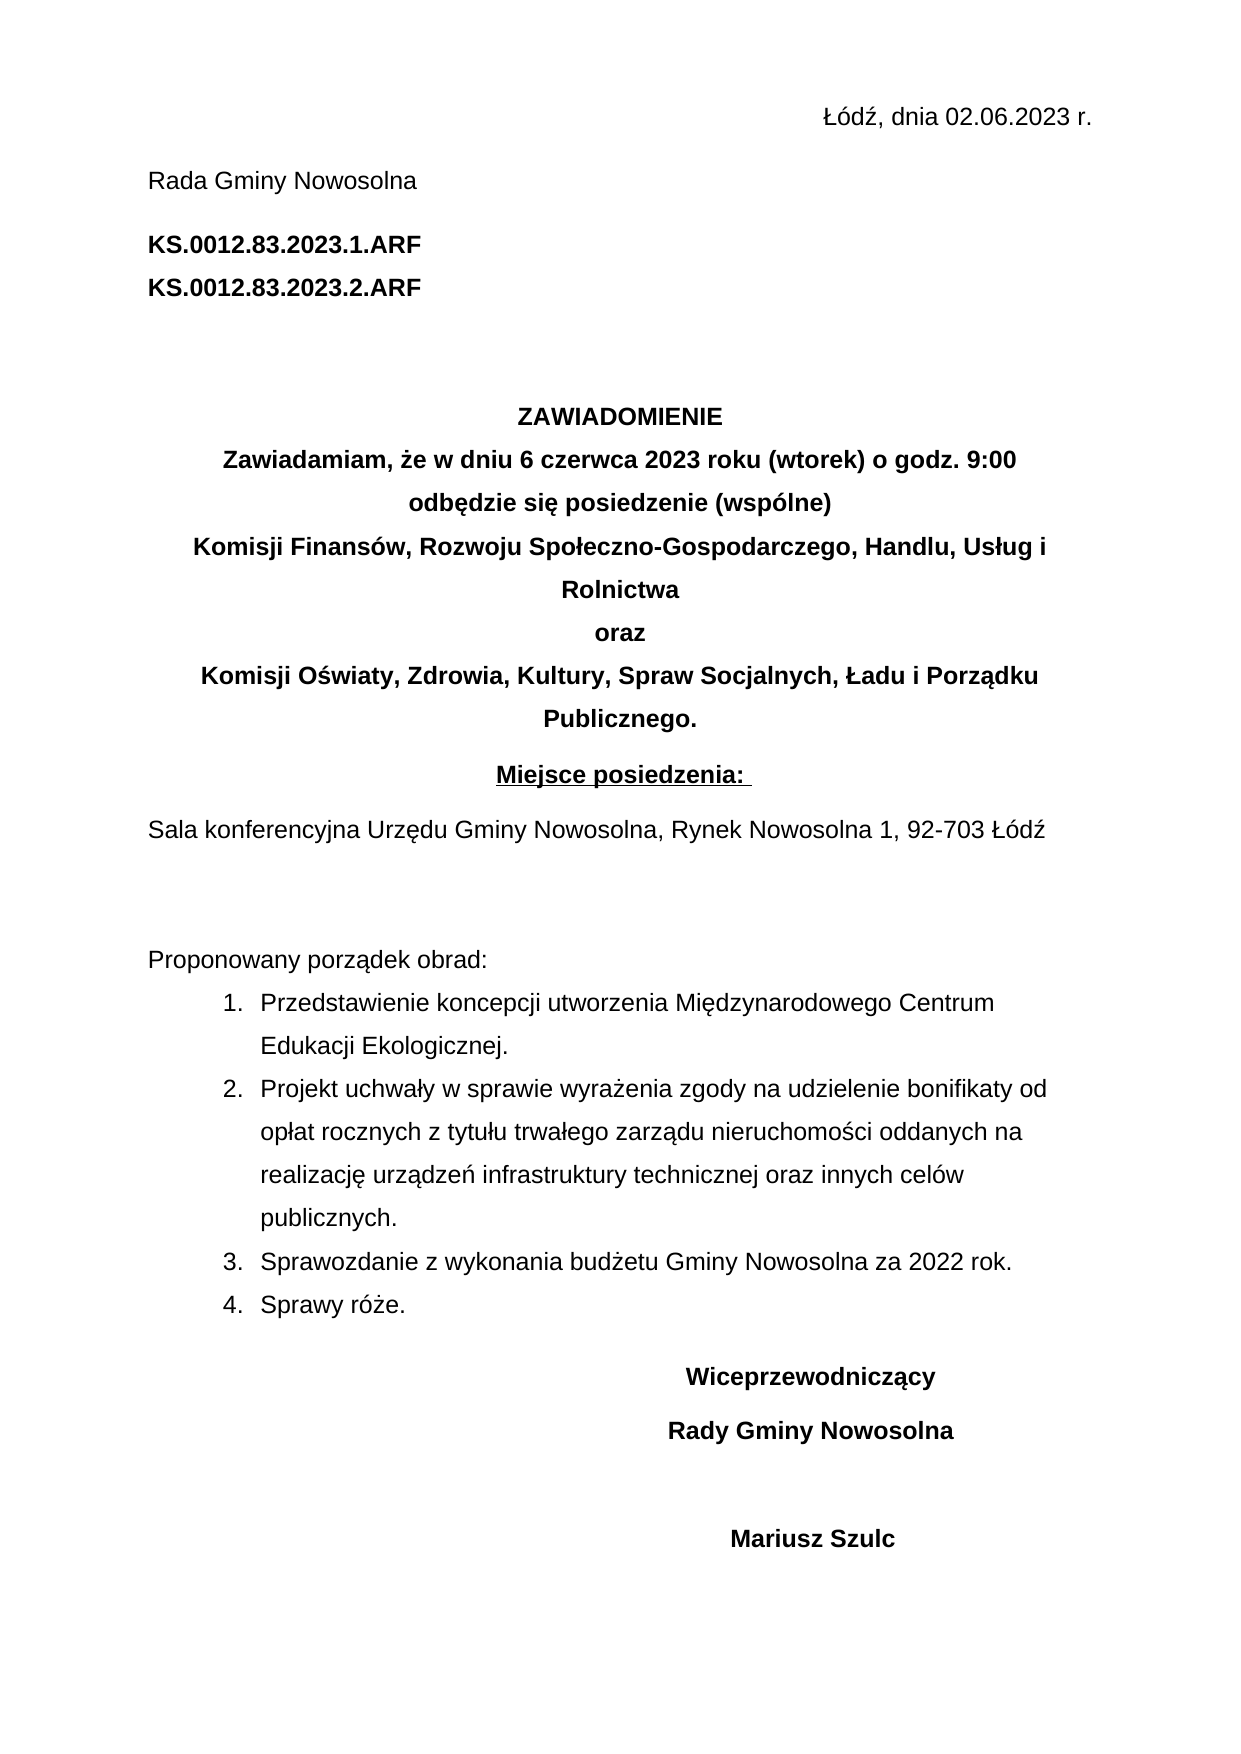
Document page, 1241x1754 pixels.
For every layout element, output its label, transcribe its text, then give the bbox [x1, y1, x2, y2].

list Sprawy róże. [223, 1290, 1093, 1318]
text Zawiadamiam, że w dniu 6 czerwca 2023 roku (wtorek) o godz. 9:00 [148, 445, 1093, 474]
text Miejsce posiedzenia: [148, 760, 1093, 788]
text Łódź, dnia 02.06.2023 r. [148, 102, 1093, 131]
text Rady Gminy Nowosolna [148, 1416, 1093, 1445]
subtitle ZAWIADOMIENIE [148, 402, 1093, 431]
text KS.0012.83.2023.1.ARF [148, 230, 1093, 258]
text oraz [148, 618, 1093, 647]
text Wiceprzewodniczący [148, 1362, 1093, 1391]
list Projekt uchwały w sprawie wyrażenia zgody na udzielenie bonifikaty od opłat rocznych z tytułu trwałego zarządu nieruchomości oddanych na realizację urządzeń infrastruktury technicznej oraz innych celów publicznych. [223, 1074, 1093, 1232]
text Proponowany porządek obrad: [148, 945, 1093, 973]
list Przedstawienie koncepcji utworzenia Międzynarodowego Centrum Edukacji Ekologicznej. [223, 988, 1093, 1060]
text Komisji Oświaty, Zdrowia, Kultury, Spraw Socjalnych, Ładu i Porządku Publicznego. [148, 661, 1093, 733]
text Sala konferencyjna Urzędu Gminy Nowosolna, Rynek Nowosolna 1, 92-703 Łódź [148, 815, 1093, 844]
text KS.0012.83.2023.2.ARF [148, 273, 1093, 302]
list Sprawozdanie z wykonania budżetu Gminy Nowosolna za 2022 rok. [223, 1247, 1093, 1275]
text odbędzie się posiedzenie (wspólne) Komisji Finansów, Rozwoju Społeczno-Gospodarczego, Handlu, Usług i Rolnictwa [148, 488, 1093, 603]
text Mariusz Szulc [148, 1524, 1093, 1552]
text Rada Gminy Nowosolna [148, 166, 1093, 194]
